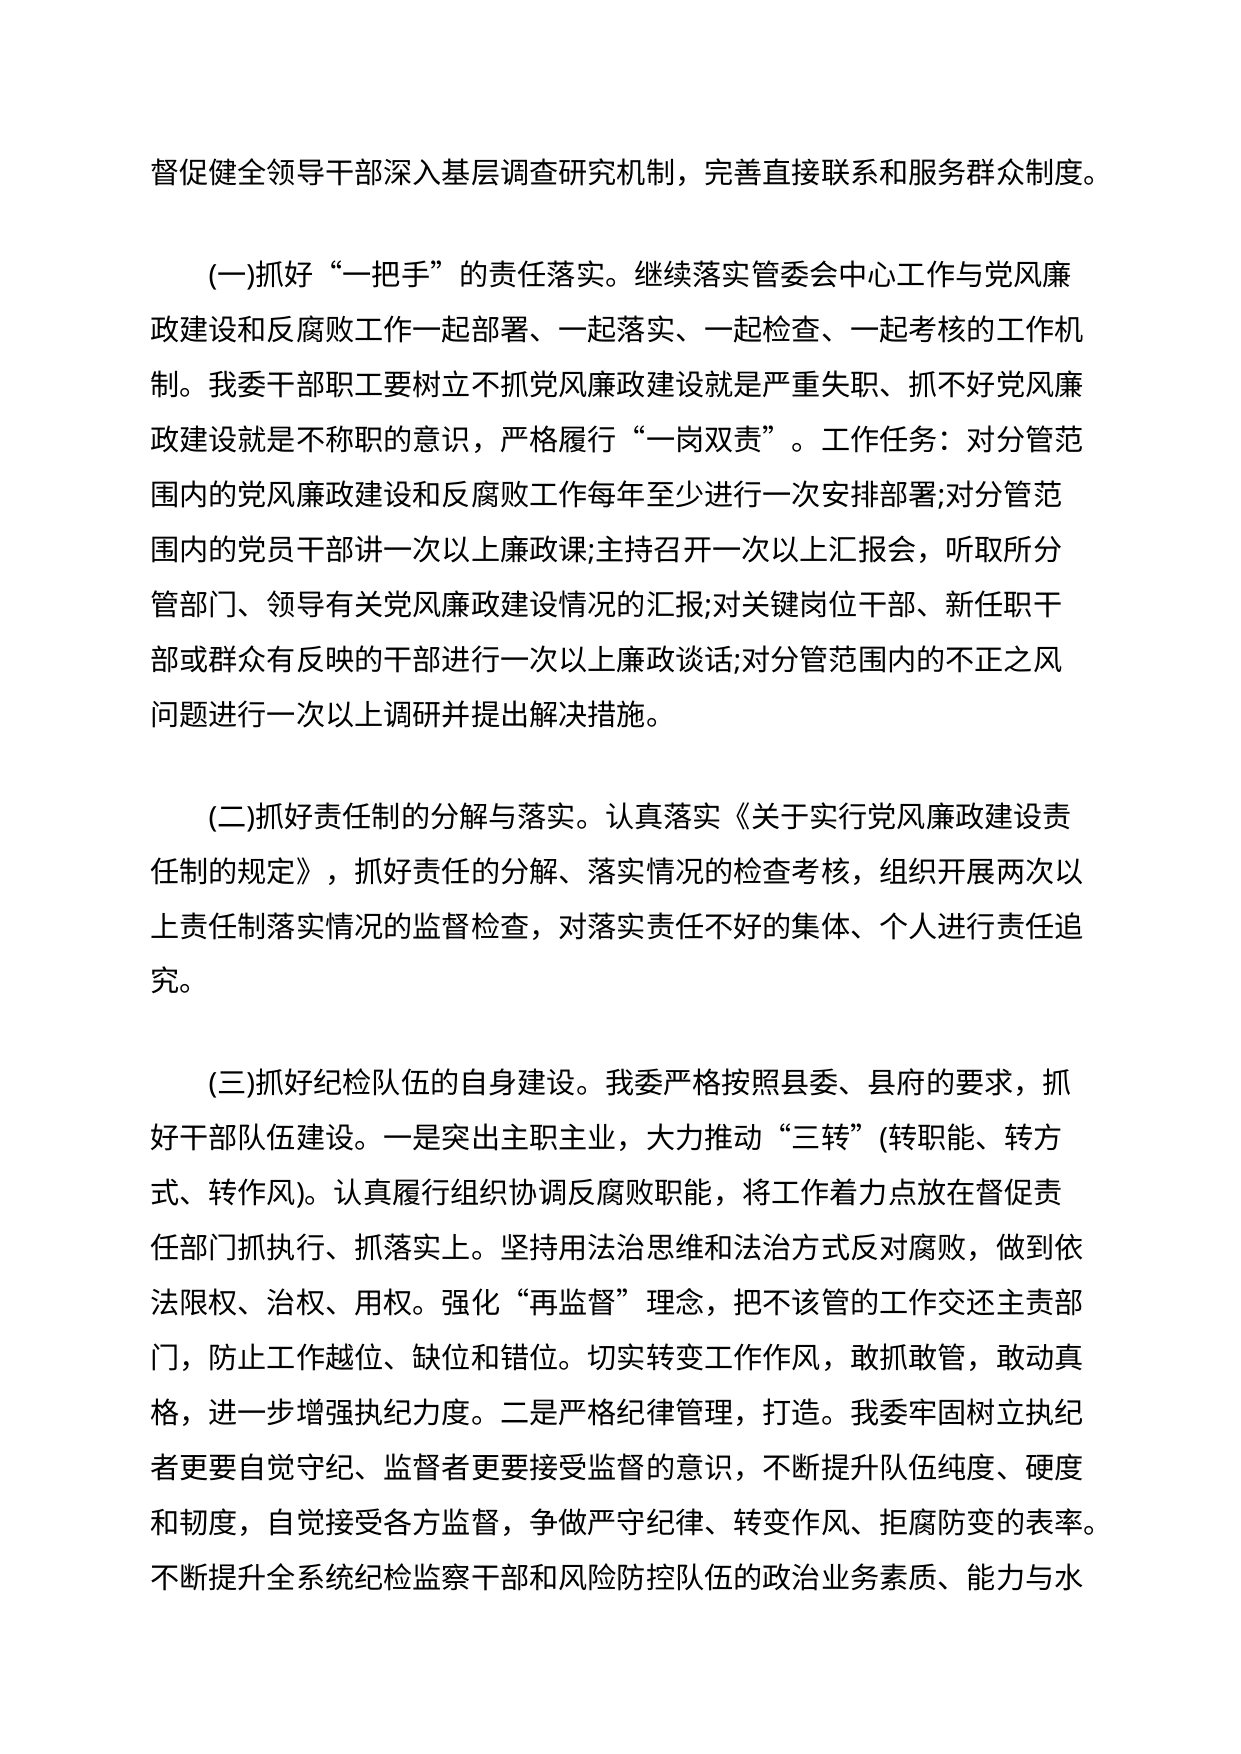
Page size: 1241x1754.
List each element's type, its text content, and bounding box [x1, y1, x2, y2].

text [150, 1060, 1090, 1596]
text (二)抓好责任制的分解与落实。认真落实《关于实行党风廉政建设责任制的规定》，抓好责任的分解、落实情况的检查考核，组织开展两次以上责任制落实情况的监督检查，对落实责任不好的集体、个人进行责任追究。 [150, 793, 1090, 1000]
text (一)抓好“一把手”的责任落实。继续落实管委会中心工作与党风廉政建设和反腐败工作一起部署、一起落实、一起检查、一起考核的工作机制。我委干部职工要树立不抓党风廉政建设就是严重失职、抓不好党风廉政建设就是不称职的意识，严格履行“一岗双责”。工作任务：对分管范围内的党风廉政建设和反腐败工作每年至少进行一次安排部署;对分管范围内的党员干部讲一次以上廉政课;主持召开一次以上汇报会，听取所分管部门、领导有关党风廉政建设情况的汇报;对关键岗位干部、新任职干部或群众有反映的干部进行一次以上廉政谈话;对分管范围内的不正之风问题进行一次以上调研并提出解决措施。 [150, 252, 1090, 734]
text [150, 150, 1090, 192]
